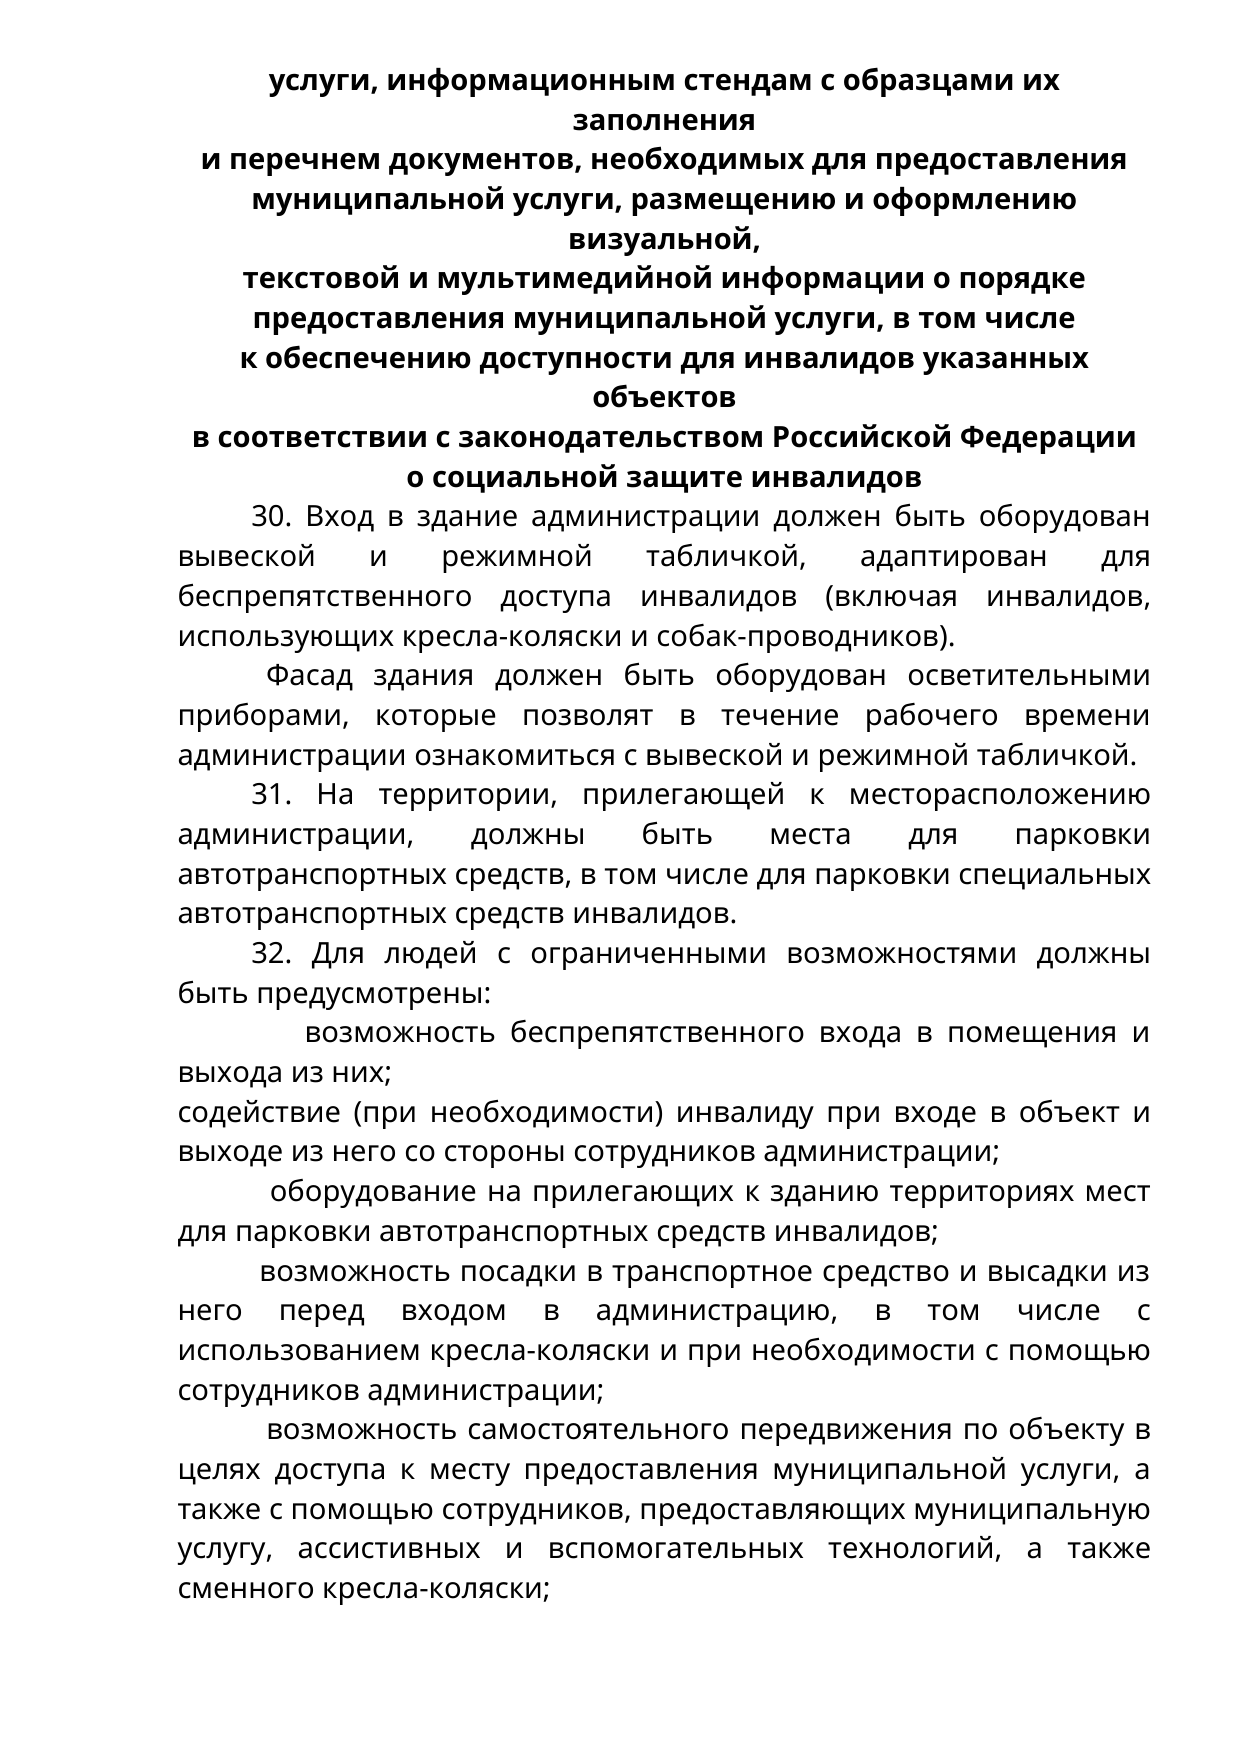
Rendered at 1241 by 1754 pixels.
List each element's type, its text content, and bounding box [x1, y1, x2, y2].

text содействие (при необходимости) инвалиду при входе в объект и выходе из него со стороны сотрудников администрации; [177, 1091, 1152, 1170]
text возможность беспрепятственного входа в помещения и выхода из них; [177, 1012, 1152, 1091]
text и перечнем документов, необходимых для предоставления [177, 138, 1152, 178]
text в соответствии с законодательством Российской Федерации [177, 416, 1152, 456]
text 31. На территории, прилегающей к месторасположению администрации, должны быть места для парковки автотранспортных средств, в том числе для парковки специальных автотранспортных средств инвалидов. [177, 773, 1152, 932]
text предоставления муниципальной услуги, в том числе [177, 297, 1152, 337]
text возможность посадки в транспортное средство и высадки из него перед входом в администрацию, в том числе с использованием кресла-коляски и при необходимости с помощью сотрудников администрации; [177, 1250, 1152, 1408]
text к обеспечению доступности для инвалидов указанных объектов [177, 337, 1152, 416]
text 32. Для людей с ограниченными возможностями должны быть предусмотрены: [177, 932, 1152, 1012]
text возможность самостоятельного передвижения по объекту в целях доступа к месту предоставления муниципальной услуги, а также с помощью сотрудников, предоставляющих муниципальную услугу, ассистивных и вспомогательных технологий, а также сменного кресла-коляски; [177, 1408, 1152, 1607]
text услуги, информационным стендам с образцами их заполнения [177, 59, 1152, 138]
text муниципальной услуги, размещению и оформлению визуальной, [177, 178, 1152, 258]
text оборудование на прилегающих к зданию территориях мест для парковки автотранспортных средств инвалидов; [177, 1170, 1152, 1250]
text 30. Вход в здание администрации должен быть оборудован вывеской и режимной табличкой, адаптирован для беспрепятственного доступа инвалидов (включая инвалидов, использующих кресла-коляски и собак-проводников). [177, 496, 1152, 654]
text о социальной защите инвалидов [177, 456, 1152, 496]
text текстовой и мультимедийной информации о порядке [177, 258, 1152, 297]
text Фасад здания должен быть оборудован осветительными приборами, которые позволят в течение рабочего времени администрации ознакомиться с вывеской и режимной табличкой. [177, 654, 1152, 773]
